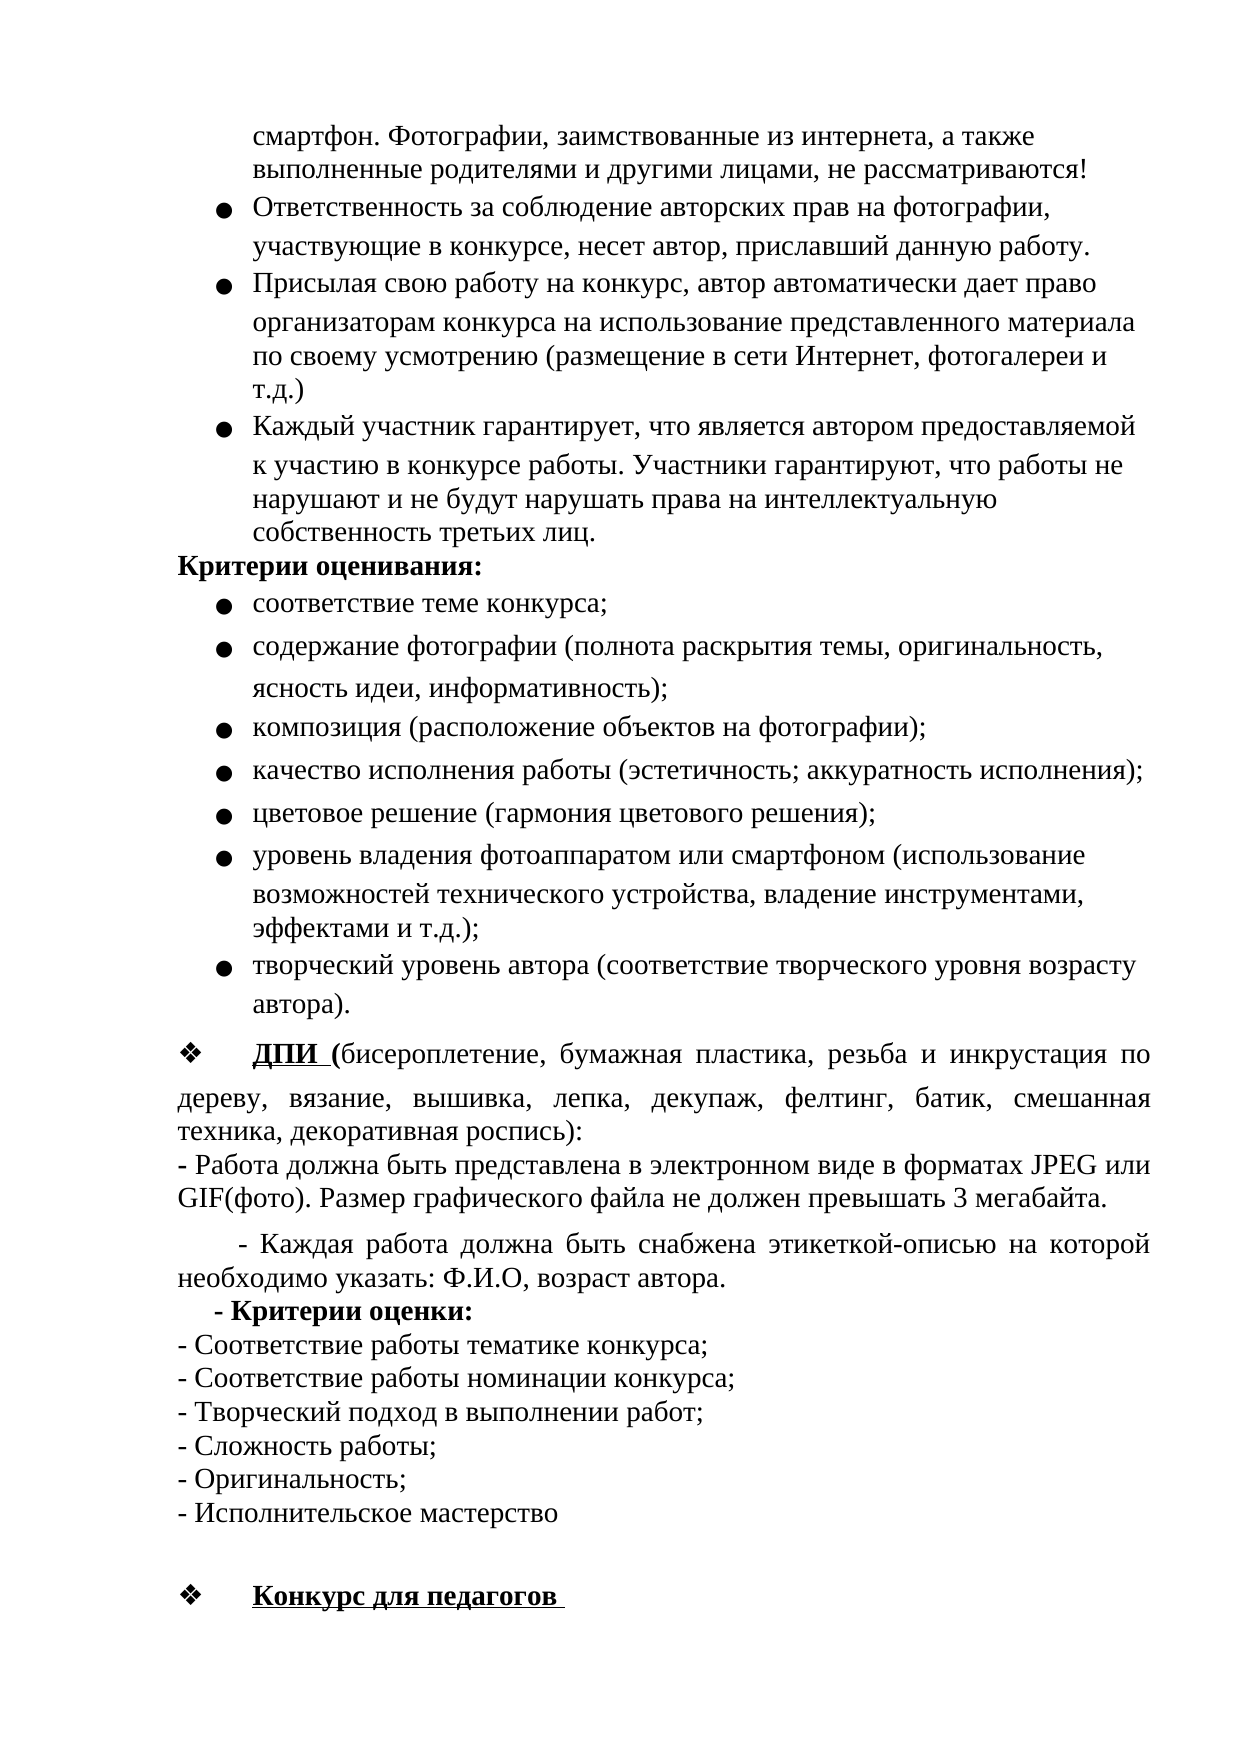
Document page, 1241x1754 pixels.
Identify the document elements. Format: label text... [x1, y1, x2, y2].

list цветовое решение (гармония цветового решения); [215, 791, 1152, 834]
list содержание фотографии (полнота раскрытия темы, оригинальность, ясность идеи, информативность); [215, 624, 1152, 703]
text - Соответствие работы тематике конкурса; [177, 1327, 1152, 1361]
list ДПИ (бисероплетение, бумажная пластика, резьба и инкрустация по дереву, вязание, вышивка, лепка, декупаж, фелтинг, батик, смешанная техника, декоративная роспись): [177, 1020, 1152, 1147]
text - Критерии оценки: [177, 1293, 1152, 1327]
list соответствие теме конкурса; [215, 582, 1152, 624]
list Конкурс для педагогов [177, 1562, 1152, 1622]
text Критерии оценивания: [177, 548, 1152, 582]
list композиция (расположение объектов на фотографии); [215, 706, 1152, 748]
text - Работа должна быть представлена в электронном виде в форматах JPEG или GIF(фото). Размер графического файла не должен превышать 3 мегабайта. [177, 1147, 1152, 1214]
list уровень владения фотоаппаратом или смартфоном (использование возможностей технического устройства, владение инструментами, эффектами и т.д.); [215, 834, 1152, 944]
text - Творческий подход в выполнении работ; [177, 1394, 1152, 1428]
text - Каждая работа должна быть снабжена этикеткой-описью на которой необходимо указать: Ф.И.О, возраст автора. [177, 1226, 1152, 1293]
text - Исполнительское мастерство [177, 1495, 1152, 1528]
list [215, 118, 1152, 185]
list Присылая свою работу на конкурс, автор автоматически дает право организаторам конкурса на использование представленного материала по своему усмотрению (размещение в сети Интернет, фотогалереи и т.д.) [215, 261, 1152, 405]
list творческий уровень автора (соответствие творческого уровня возрасту автора). [215, 944, 1152, 1020]
list качество исполнения работы (эстетичность; аккуратность исполнения); [215, 748, 1152, 791]
list Ответственность за соблюдение авторских прав на фотографии, участвующие в конкурсе, несет автор, приславший данную работу. [215, 185, 1152, 261]
text - Соответствие работы номинации конкурса; [177, 1361, 1152, 1394]
list Каждый участник гарантирует, что является автором предоставляемой к участию в конкурсе работы. Участники гарантируют, что работы не нарушают и не будут нарушать права на интеллектуальную собственность третьих лиц. [215, 405, 1152, 548]
text - Оригинальность; [177, 1461, 1152, 1495]
text - Сложность работы; [177, 1428, 1152, 1461]
